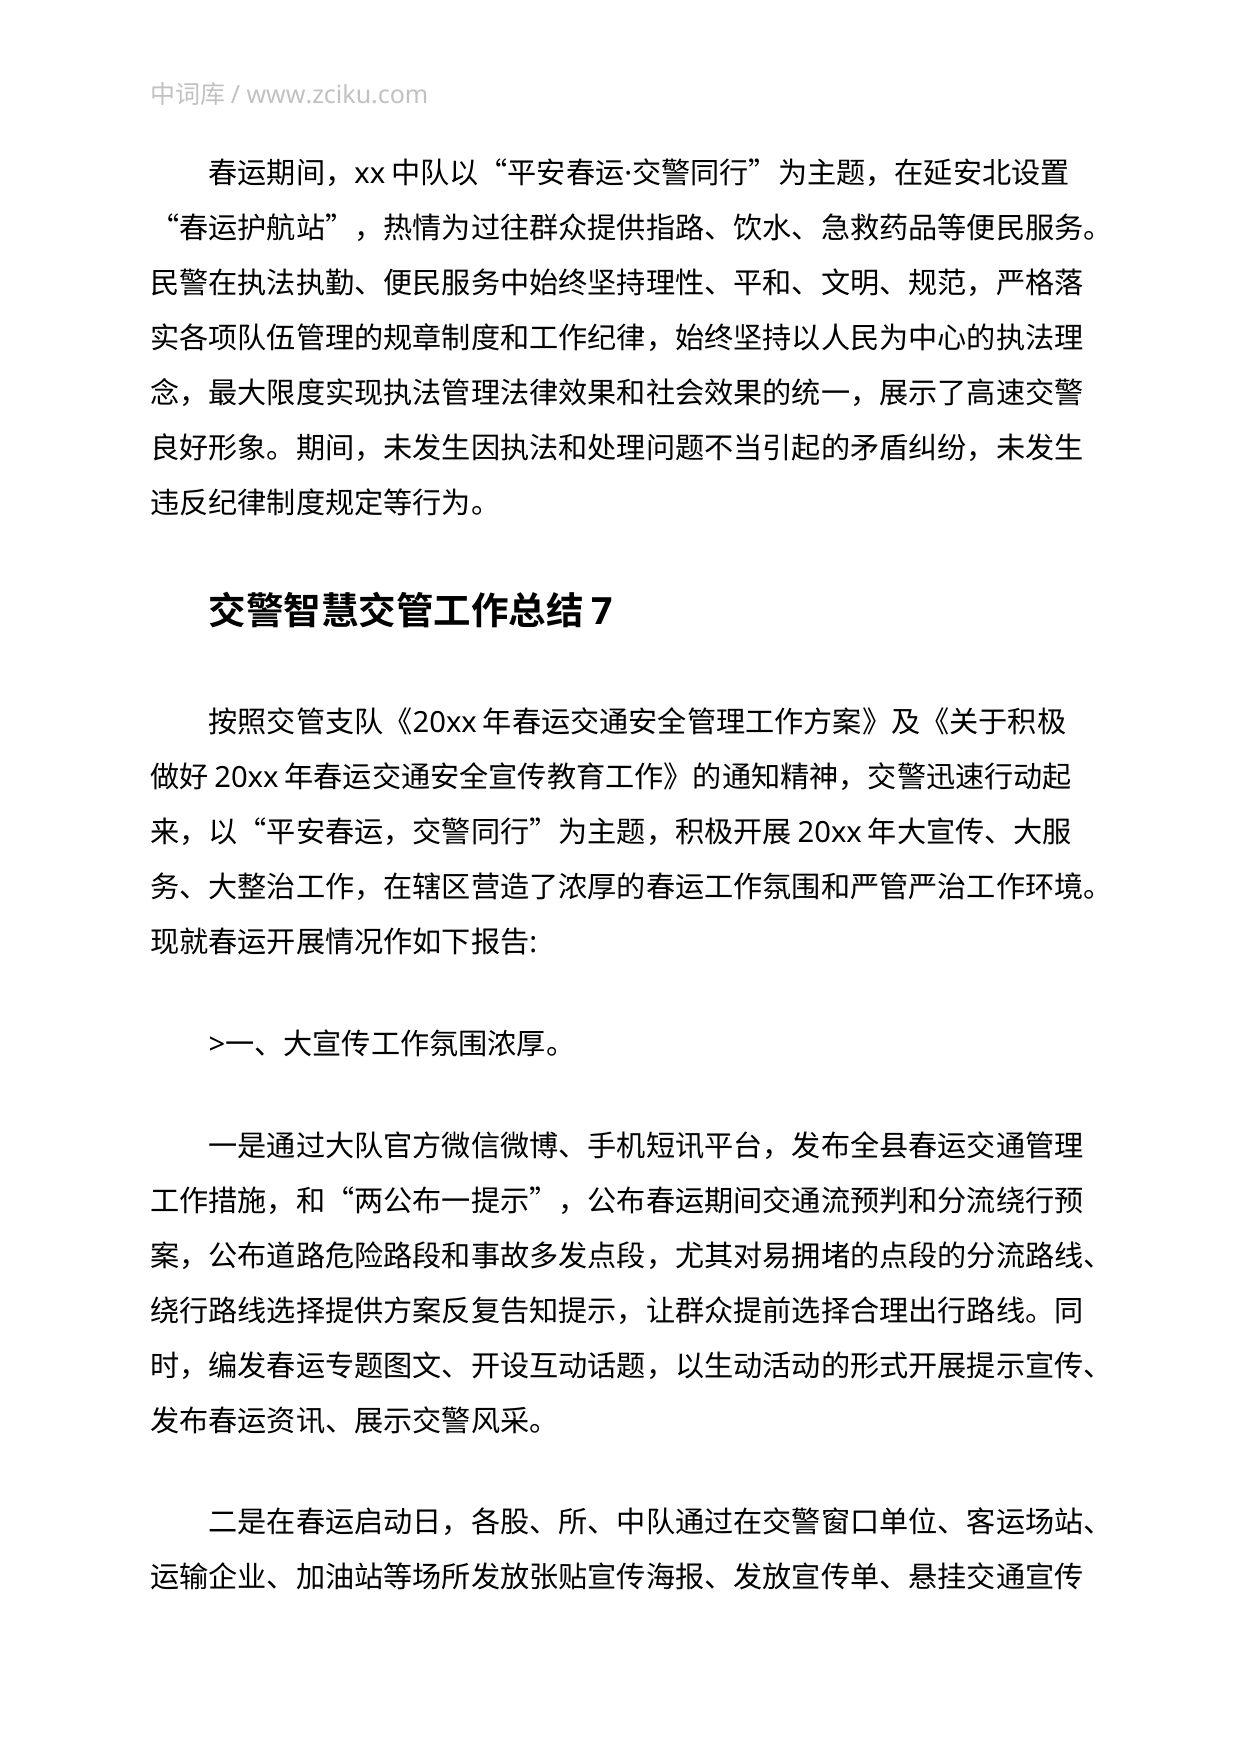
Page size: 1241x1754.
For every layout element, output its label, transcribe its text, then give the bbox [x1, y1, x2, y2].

text 交警智慧交管工作总结7 [150, 581, 1090, 636]
text >一、大宣传工作氛围浓厚。 [150, 1021, 1090, 1063]
text 春运期间，xx中队以“平安春运·交警同行”为主题，在延安北设置“春运护航站”，热情为过往群众提供指路、饮水、急救药品等便民服务。民警在执法执勤、便民服务中始终坚持理性、平和、文明、规范，严格落实各项队伍管理的规章制度和工作纪律，始终坚持以人民为中心的执法理念，最大限度实现执法管理法律效果和社会效果的统一，展示了高速交警良好形象。期间，未发生因执法和处理问题不当引起的矛盾纠纷，未发生违反纪律制度规定等行为。 [150, 150, 1090, 522]
text 按照交管支队《20xx年春运交通安全管理工作方案》及《关于积极做好20xx年春运交通安全宣传教育工作》的通知精神，交警迅速行动起来，以“平安春运，交警同行”为主题，积极开展20xx年大宣传、大服务、大整治工作，在辖区营造了浓厚的春运工作氛围和严管严治工作环境。现就春运开展情况作如下报告: [150, 699, 1090, 961]
text 一是通过大队官方微信微博、手机短讯平台，发布全县春运交通管理工作措施，和“两公布一提示”，公布春运期间交通流预判和分流绕行预案，公布道路危险路段和事故多发点段，尤其对易拥堵的点段的分流路线、绕行路线选择提供方案反复告知提示，让群众提前选择合理出行路线。同时，编发春运专题图文、开设互动话题，以生动活动的形式开展提示宣传、发布春运资讯、展示交警风采。 [150, 1123, 1090, 1439]
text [150, 1499, 1090, 1596]
